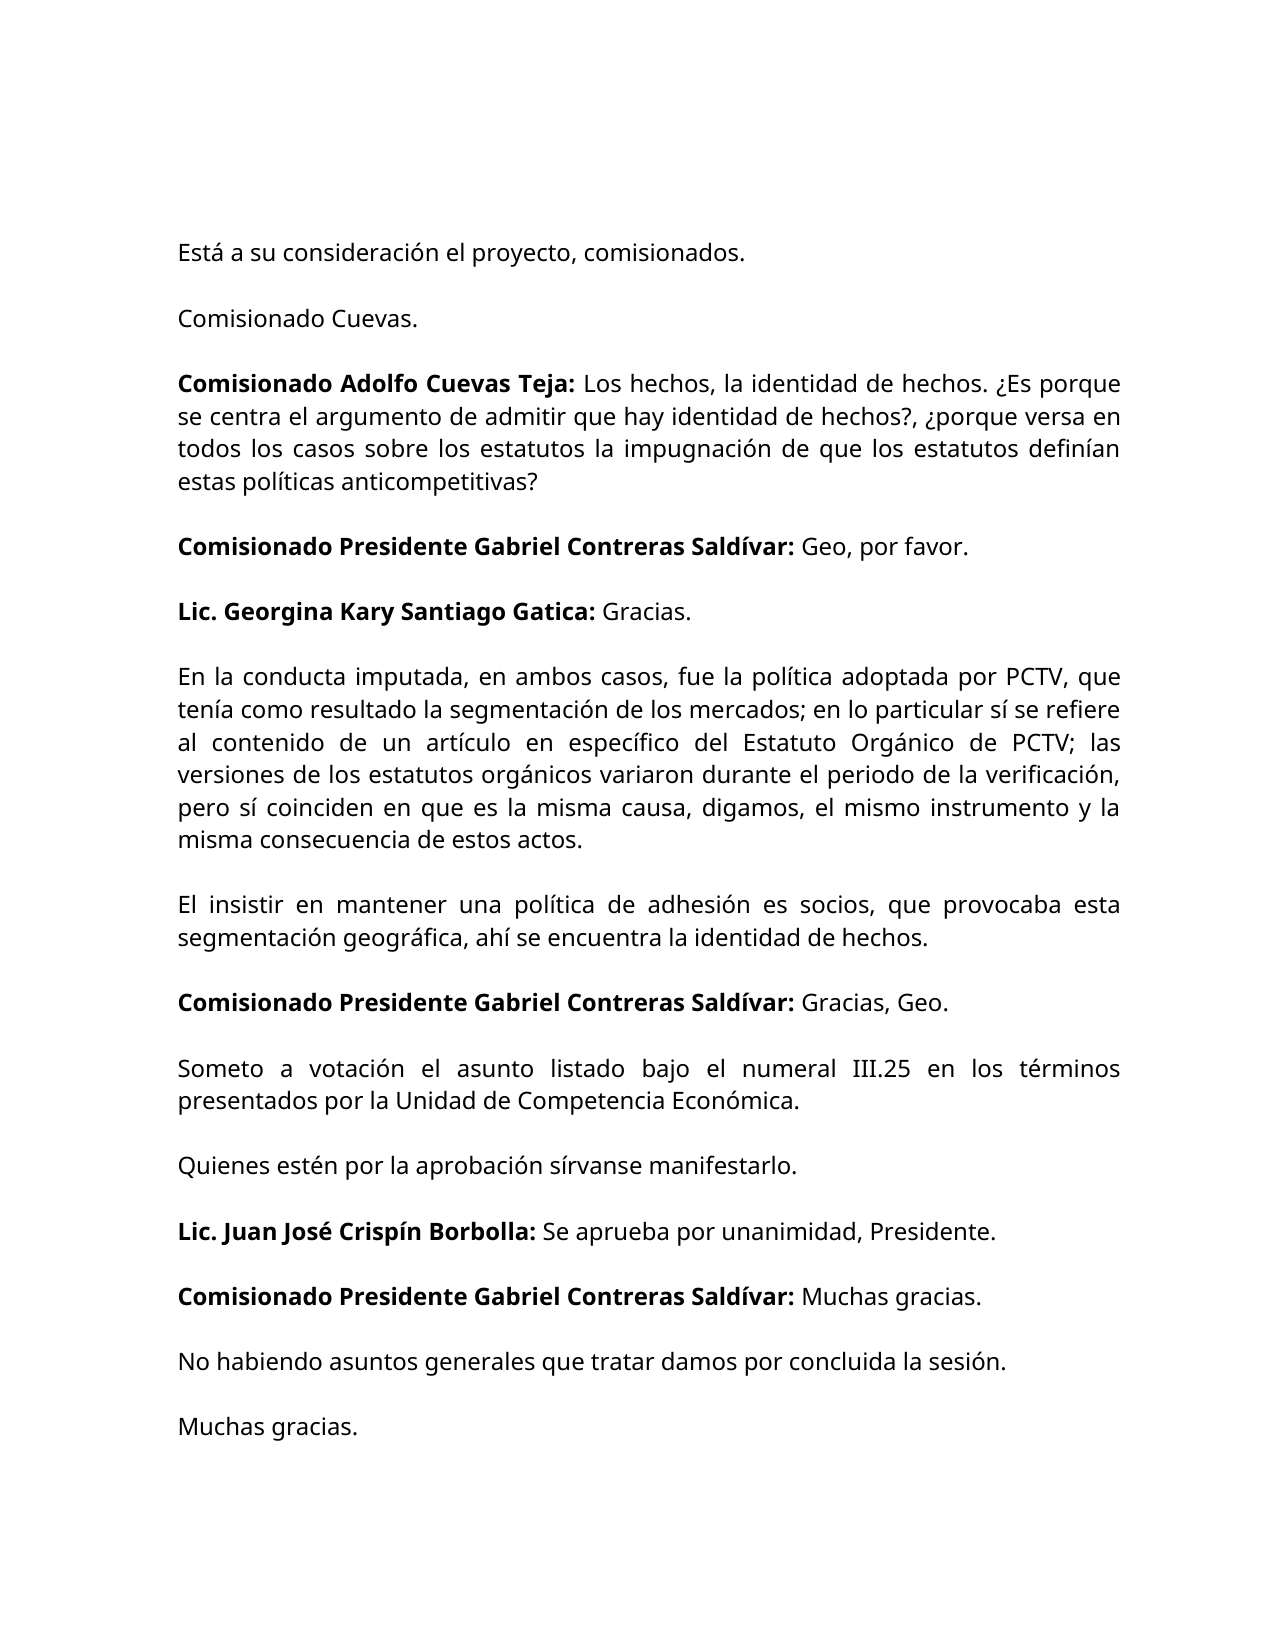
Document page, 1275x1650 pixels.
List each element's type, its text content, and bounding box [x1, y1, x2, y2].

text El insistir en mantener una política de adhesión es socios, que provocaba esta segmentación geográfica, ahí se encuentra la identidad de hechos. [177, 888, 1122, 953]
text Lic. Georgina Kary Santiago Gatica: Gracias. [177, 595, 1122, 627]
text Comisionado Presidente Gabriel Contreras Saldívar: Gracias, Geo. [177, 986, 1122, 1019]
text Comisionado Presidente Gabriel Contreras Saldívar: Geo, por favor. [177, 530, 1122, 562]
text Lic. Juan José Crispín Borbolla: Se aprueba por unanimidad, Presidente. [177, 1214, 1122, 1247]
text No habiendo asuntos generales que tratar damos por concluida la sesión. [177, 1345, 1122, 1377]
text Comisionado Cuevas. [177, 301, 1122, 334]
text Comisionado Adolfo Cuevas Teja: Los hechos, la identidad de hechos. ¿Es porque se centra el argumento de admitir que hay identidad de hechos?, ¿porque versa en todos los casos sobre los estatutos la impugnación de que los estatutos definían estas políticas anticompetitivas? [177, 367, 1122, 497]
text Muchas gracias. [177, 1410, 1122, 1443]
text Comisionado Presidente Gabriel Contreras Saldívar: Muchas gracias. [177, 1279, 1122, 1312]
text Quienes estén por la aprobación sírvanse manifestarlo. [177, 1149, 1122, 1182]
text Someto a votación el asunto listado bajo el numeral III.25 en los términos presentados por la Unidad de Competencia Económica. [177, 1051, 1122, 1117]
text Está a su consideración el proyecto, comisionados. [177, 236, 1122, 269]
text En la conducta imputada, en ambos casos, fue la política adoptada por PCTV, que tenía como resultado la segmentación de los mercados; en lo particular sí se refiere al contenido de un artículo en específico del Estatuto Orgánico de PCTV; las versiones de los estatutos orgánicos variaron durante el periodo de la verificación, pero sí coinciden en que es la misma causa, digamos, el mismo instrumento y la misma consecuencia de estos actos. [177, 660, 1122, 856]
